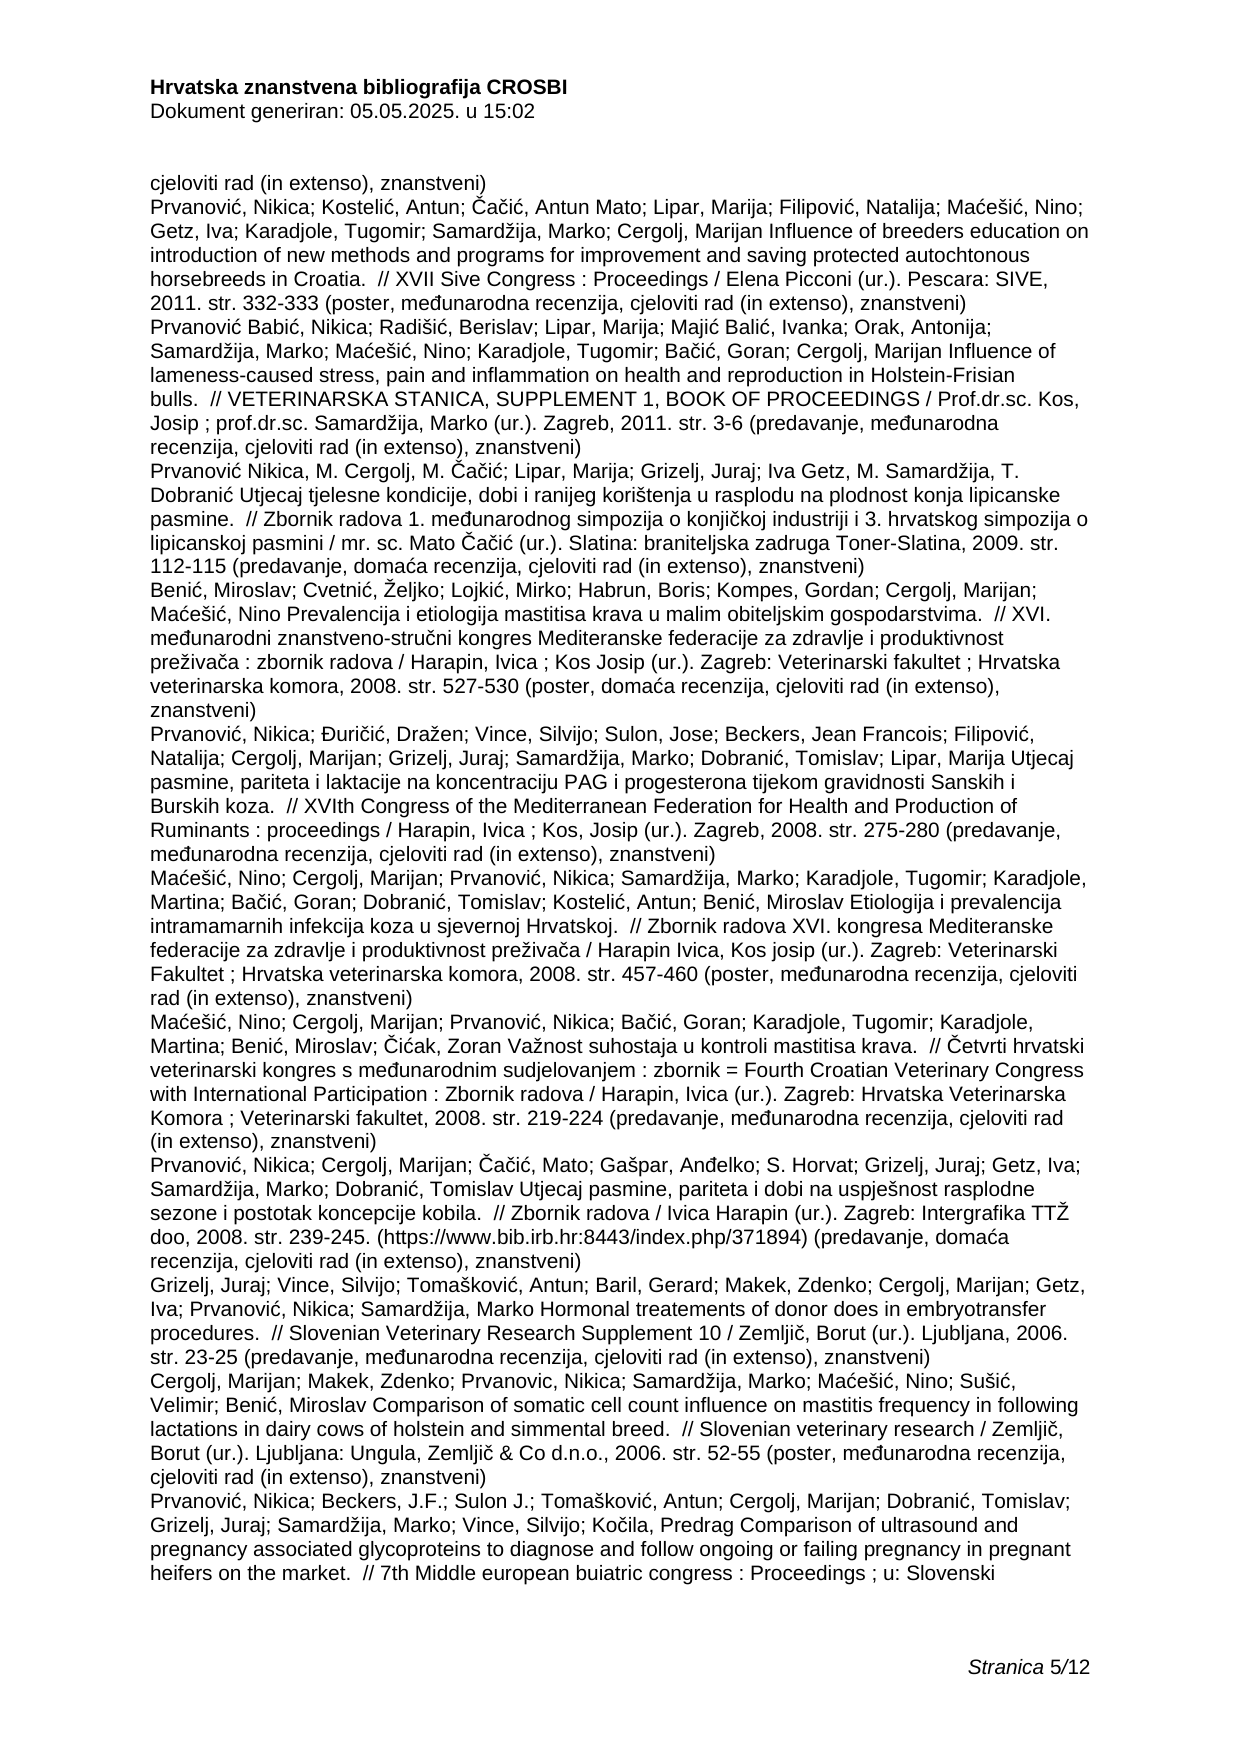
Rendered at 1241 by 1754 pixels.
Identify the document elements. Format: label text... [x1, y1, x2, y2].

text Prvanović Babić, Nikica; Radišić, Berislav; Lipar, Marija; Majić Balić, Ivanka; Orak, Antonija; Samardžija, Marko; Maćešić, Nino; Karadjole, Tugomir; Bačić, Goran; Cergolj, Marijan [150, 315, 1090, 458]
text Cergolj, Marijan; Makek, Zdenko; Prvanovic, Nikica; Samardžija, Marko; Maćešić, Nino; Sušić, Velimir; Benić, Miroslav [150, 1369, 1090, 1489]
text Prvanović, Nikica; Kostelić, Antun; Čačić, Antun Mato; Lipar, Marija; Filipović, Natalija; Maćešić, Nino; Getz, Iva; Karadjole, Tugomir; Samardžija, Marko; Cergolj, Marijan [150, 195, 1090, 315]
text Maćešić, Nino; Cergolj, Marijan; Prvanović, Nikica; Bačić, Goran; Karadjole, Tugomir; Karadjole, Martina; Benić, Miroslav; Čićak, Zoran [150, 1009, 1090, 1153]
text Prvanović, Nikica; Đuričić, Dražen; Vince, Silvijo; Sulon, Jose; Beckers, Jean Francois; Filipović, Natalija; Cergolj, Marijan; Grizelj, Juraj; Samardžija, Marko; Dobranić, Tomislav; Lipar, Marija [150, 722, 1090, 866]
text Grizelj, Juraj; Vince, Silvijo; Tomašković, Antun; Baril, Gerard; Makek, Zdenko; Cergolj, Marijan; Getz, Iva; Prvanović, Nikica; Samardžija, Marko [150, 1273, 1090, 1369]
text Prvanović Nikica, M. Cergolj, M. Čačić; Lipar, Marija; Grizelj, Juraj; Iva Getz, M. Samardžija, T. Dobranić [150, 458, 1090, 578]
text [150, 171, 1090, 195]
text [150, 1489, 1090, 1584]
text Prvanović, Nikica; Cergolj, Marijan; Čačić, Mato; Gašpar, Anđelko; S. Horvat; Grizelj, Juraj; Getz, Iva; Samardžija, Marko; Dobranić, Tomislav [150, 1153, 1090, 1273]
text Maćešić, Nino; Cergolj, Marijan; Prvanović, Nikica; Samardžija, Marko; Karadjole, Tugomir; Karadjole, Martina; Bačić, Goran; Dobranić, Tomislav; Kostelić, Antun; Benić, Miroslav [150, 866, 1090, 1009]
text Benić, Miroslav; Cvetnić, Željko; Lojkić, Mirko; Habrun, Boris; Kompes, Gordan; Cergolj, Marijan; Maćešić, Nino [150, 578, 1090, 722]
